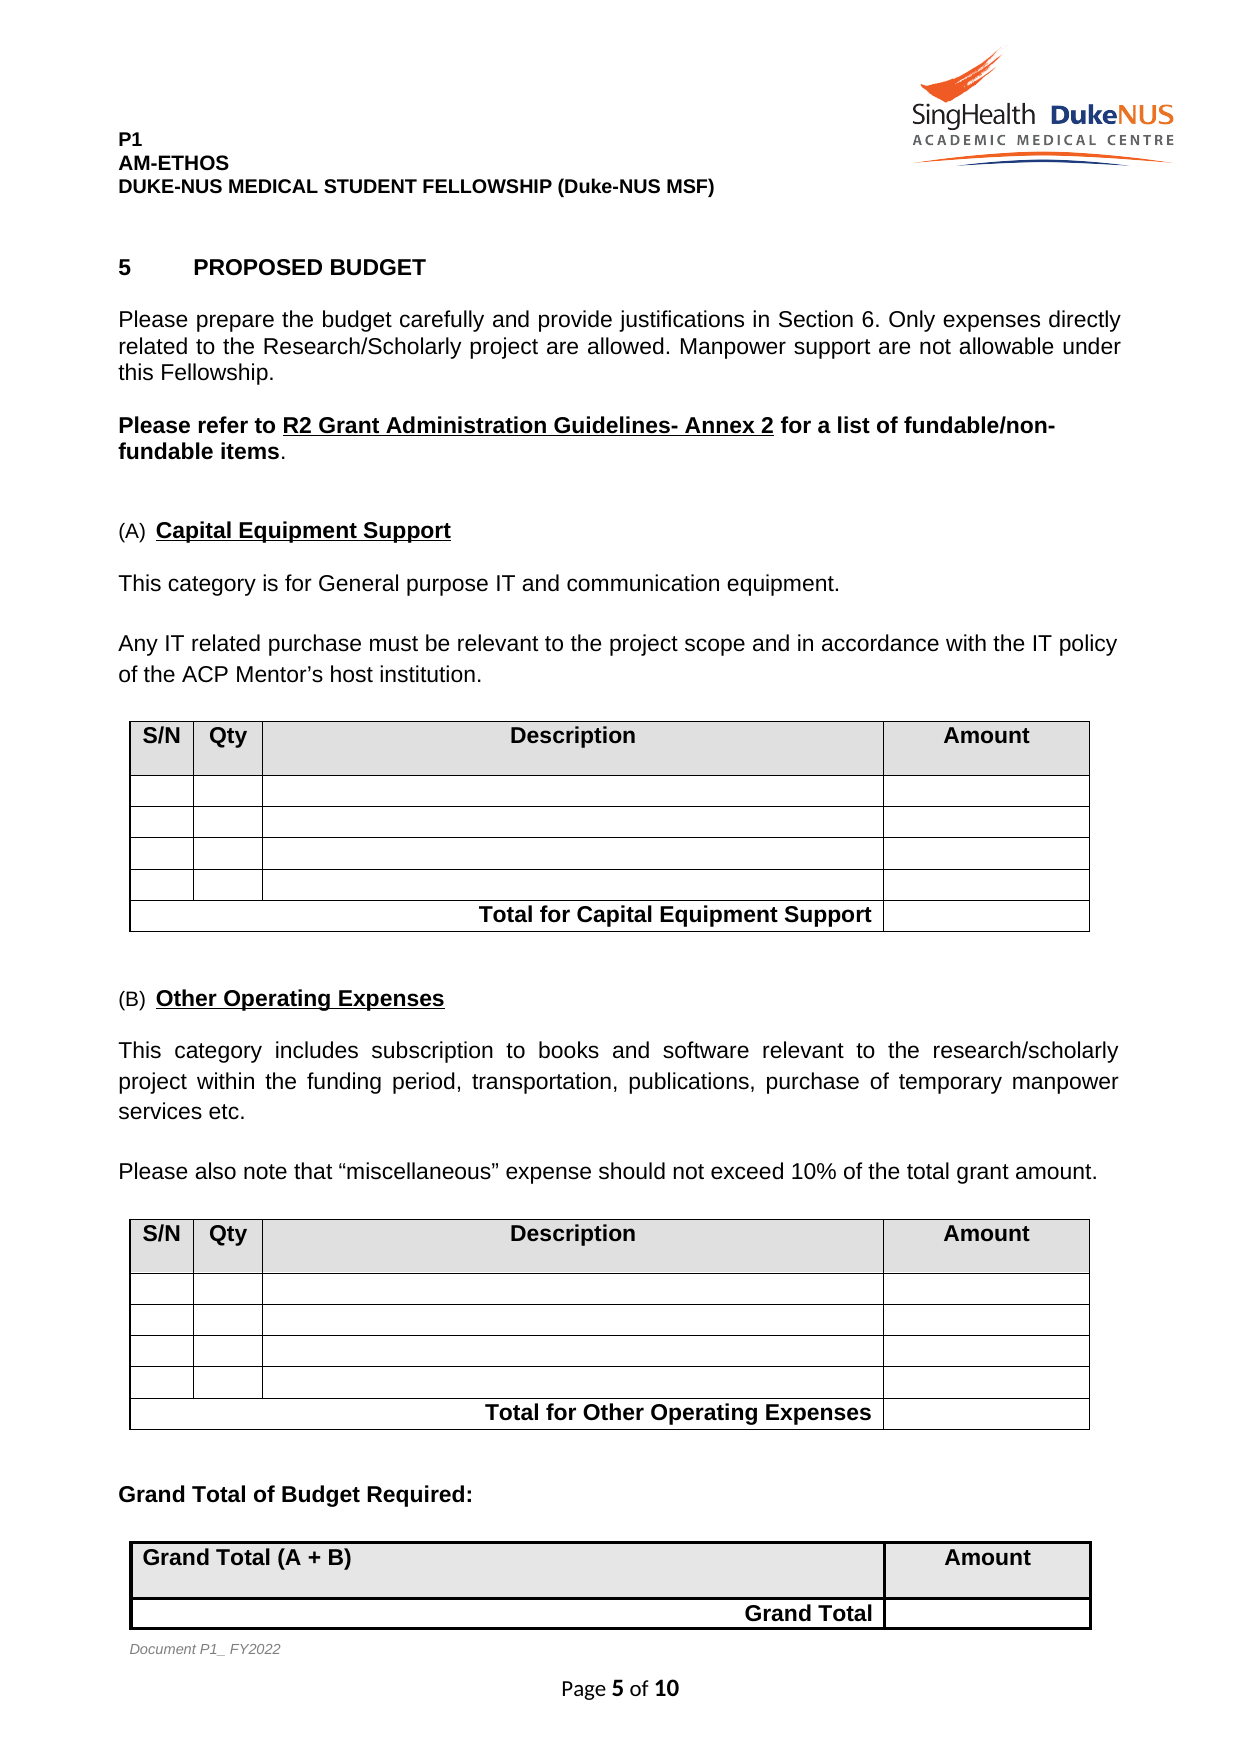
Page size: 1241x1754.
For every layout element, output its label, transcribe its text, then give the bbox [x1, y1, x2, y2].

table_cell [131, 807, 193, 837]
list Other Operating Expenses [118, 985, 1122, 1011]
text This category includes subscription to books and software relevant to the research/scholarly project within the funding period, transportation, publications, purchase of temporary manpower services etc. [118, 1037, 1119, 1124]
table_cell [884, 1305, 1089, 1335]
table_cell [884, 870, 1089, 900]
table_header S/N [131, 722, 193, 775]
table_cell [194, 1305, 262, 1335]
table_cell [884, 807, 1089, 837]
table_cell [131, 1274, 193, 1304]
list Capital Equipment Support [118, 517, 1122, 544]
table_cell [131, 870, 193, 900]
table_cell [884, 776, 1089, 806]
text Please also note that “miscellaneous” expense should not exceed 10% of the total grant amount. [118, 1158, 1119, 1185]
table_cell [884, 901, 1089, 931]
table_cell [263, 1367, 883, 1397]
picture [911, 40, 1175, 166]
table_cell [263, 776, 883, 806]
text This category is for General purpose IT and communication equipment. [118, 570, 1119, 596]
table_cell [194, 1367, 262, 1397]
table_header Grand Total (A + B) [133, 1544, 883, 1597]
table_cell [194, 870, 262, 900]
text Please refer to R2 Grant Administration Guidelines- Annex 2 for a list of fundable/non-fundable items. [118, 412, 1122, 464]
table_cell [263, 838, 883, 868]
table_cell [131, 1305, 193, 1335]
table_header Description [263, 722, 883, 775]
table_cell Total for Other Operating Expenses [131, 1399, 883, 1429]
table_cell [884, 1367, 1089, 1397]
table_cell [263, 1336, 883, 1366]
table_cell [263, 1274, 883, 1304]
table_header Amount [886, 1544, 1089, 1597]
subtitle Please prepare the budget carefully and provide justifications in Section 6. Only expenses directly related to the Research/Scholarly project are allowed. Manpower support are not allowable under this Fellowship. [118, 306, 1122, 386]
table_cell [194, 776, 262, 806]
table_header Description [263, 1220, 883, 1272]
table_cell Total for Capital Equipment Support [131, 901, 883, 931]
table_header Amount [884, 722, 1089, 775]
table_cell [263, 870, 883, 900]
table_cell [884, 1399, 1089, 1429]
table_cell [131, 1367, 193, 1397]
table_cell [884, 1274, 1089, 1304]
table_header Qty [194, 722, 262, 775]
table_cell [194, 838, 262, 868]
table_header Qty [194, 1220, 262, 1272]
table_cell [194, 807, 262, 837]
table_cell [884, 1336, 1089, 1366]
text Any IT related purchase must be relevant to the project scope and in accordance with the IT policy of the ACP Mentor’s host institution. [118, 630, 1119, 687]
table_cell Grand Total [133, 1600, 883, 1627]
subtitle 5 PROPOSED BUDGET [118, 254, 1122, 280]
table_cell [886, 1600, 1089, 1627]
table_cell [194, 1274, 262, 1304]
table_header S/N [131, 1220, 193, 1272]
text Grand Total of Budget Required: [118, 1481, 1122, 1507]
table_cell [884, 838, 1089, 868]
table_cell [131, 838, 193, 868]
table_cell [194, 1336, 262, 1366]
table_header Amount [884, 1220, 1089, 1272]
table_cell [263, 1305, 883, 1335]
table_cell [131, 1336, 193, 1366]
table_cell [131, 776, 193, 806]
table_cell [263, 807, 883, 837]
